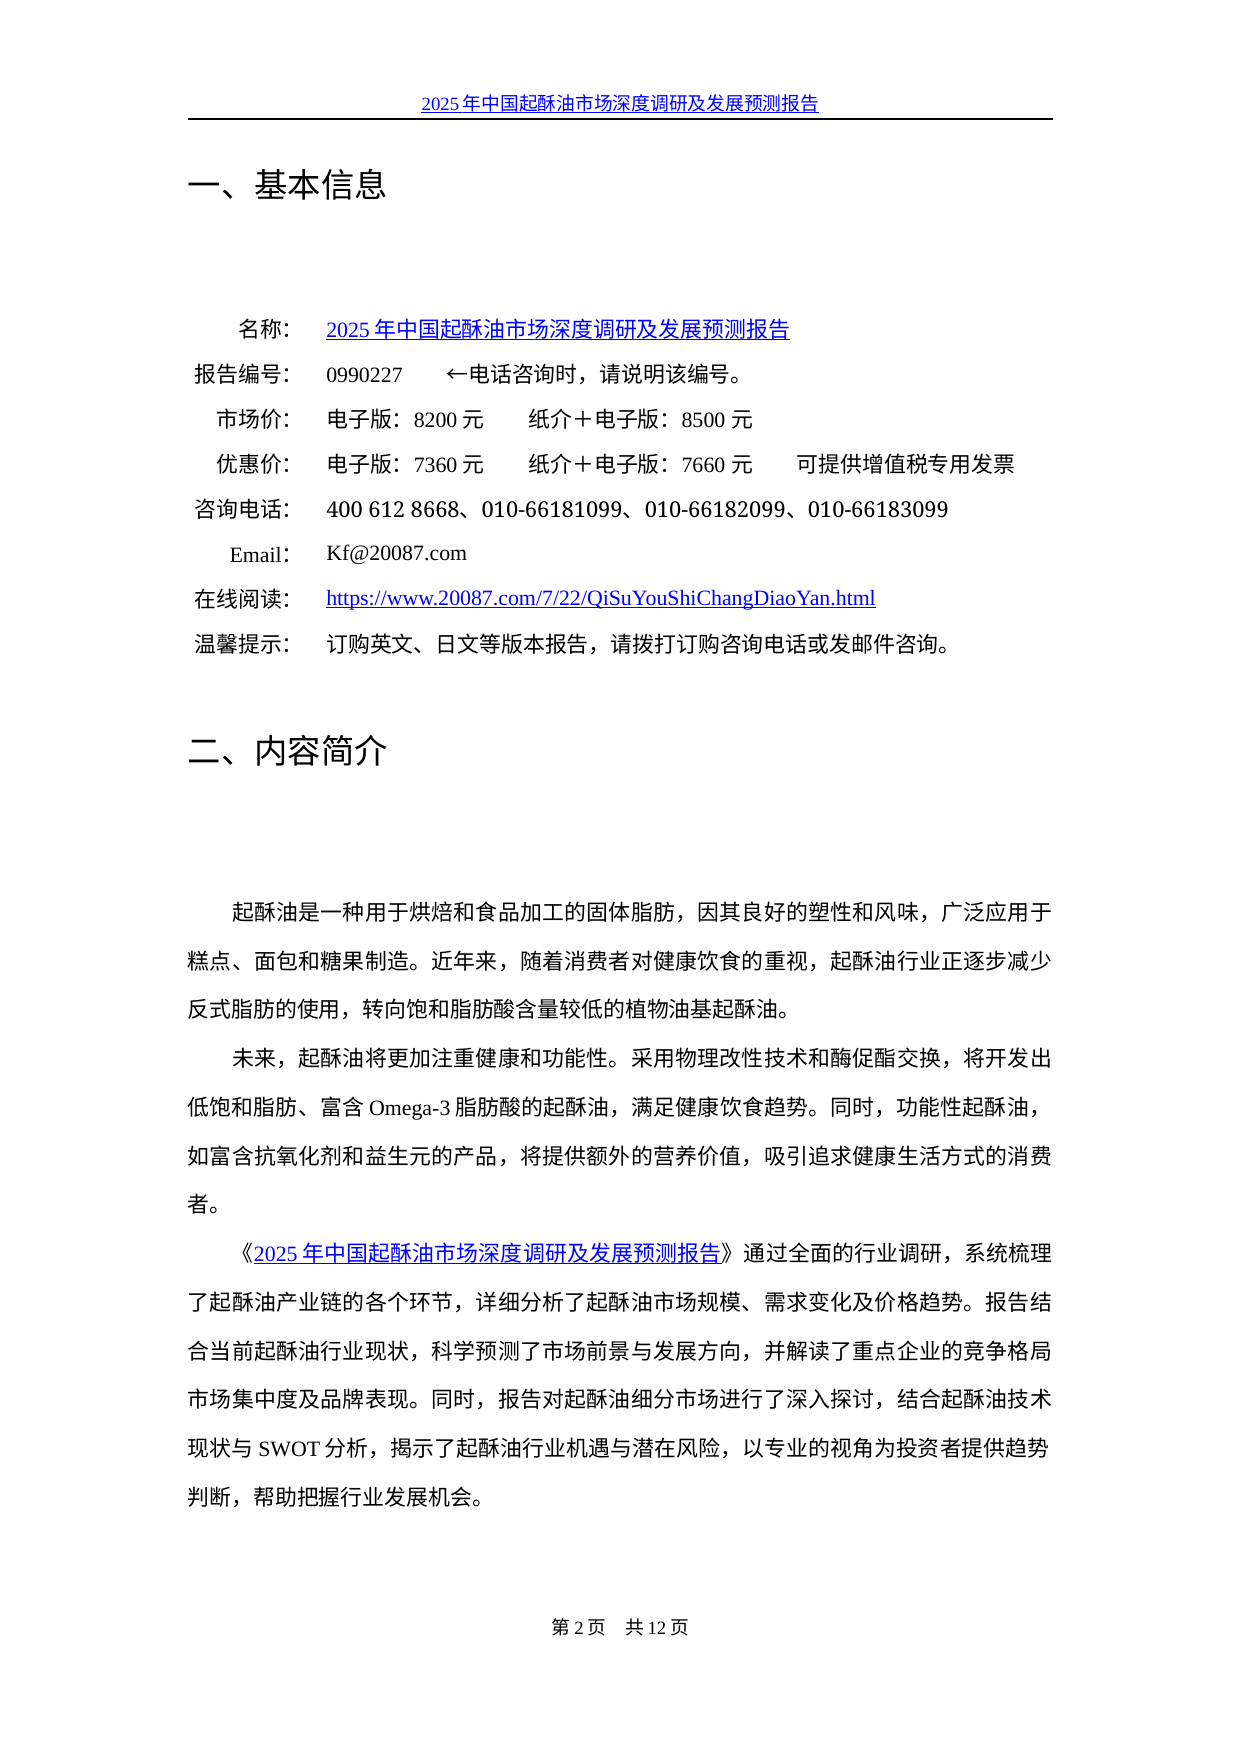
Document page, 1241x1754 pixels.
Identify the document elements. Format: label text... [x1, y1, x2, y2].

table_cell 400 612 8668、010-66181099、010-66182099、010-66183099 [315, 492, 1073, 537]
table_header 2025年中国起酥油市场深度调研及发展预测报告 [315, 312, 1073, 357]
table_cell 咨询电话： [167, 492, 315, 537]
title 二、内容简介 [187, 717, 1053, 782]
table_header 名称： [167, 312, 315, 357]
table_cell 报告编号： [167, 357, 315, 402]
table_cell [315, 582, 1073, 627]
table_cell 0990227 ←电话咨询时，请说明该编号。 [315, 357, 1073, 402]
table_cell 在线阅读： [167, 582, 315, 627]
table_cell 市场价： [167, 402, 315, 447]
title 一、基本信息 [187, 150, 1053, 215]
table_cell Kf@20087.com [315, 537, 1073, 582]
table_cell 温馨提示： [167, 627, 315, 672]
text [187, 894, 1053, 1512]
table_cell Email： [167, 537, 315, 582]
table_cell 订购英文、日文等版本报告，请拨打订购咨询电话或发邮件咨询。 [315, 627, 1073, 672]
table_cell 电子版：8200 元 纸介＋电子版：8500 元 [315, 402, 1073, 447]
table_cell 电子版：7360 元 纸介＋电子版：7660 元 可提供增值税专用发票 [315, 447, 1073, 492]
table_cell 优惠价： [167, 447, 315, 492]
